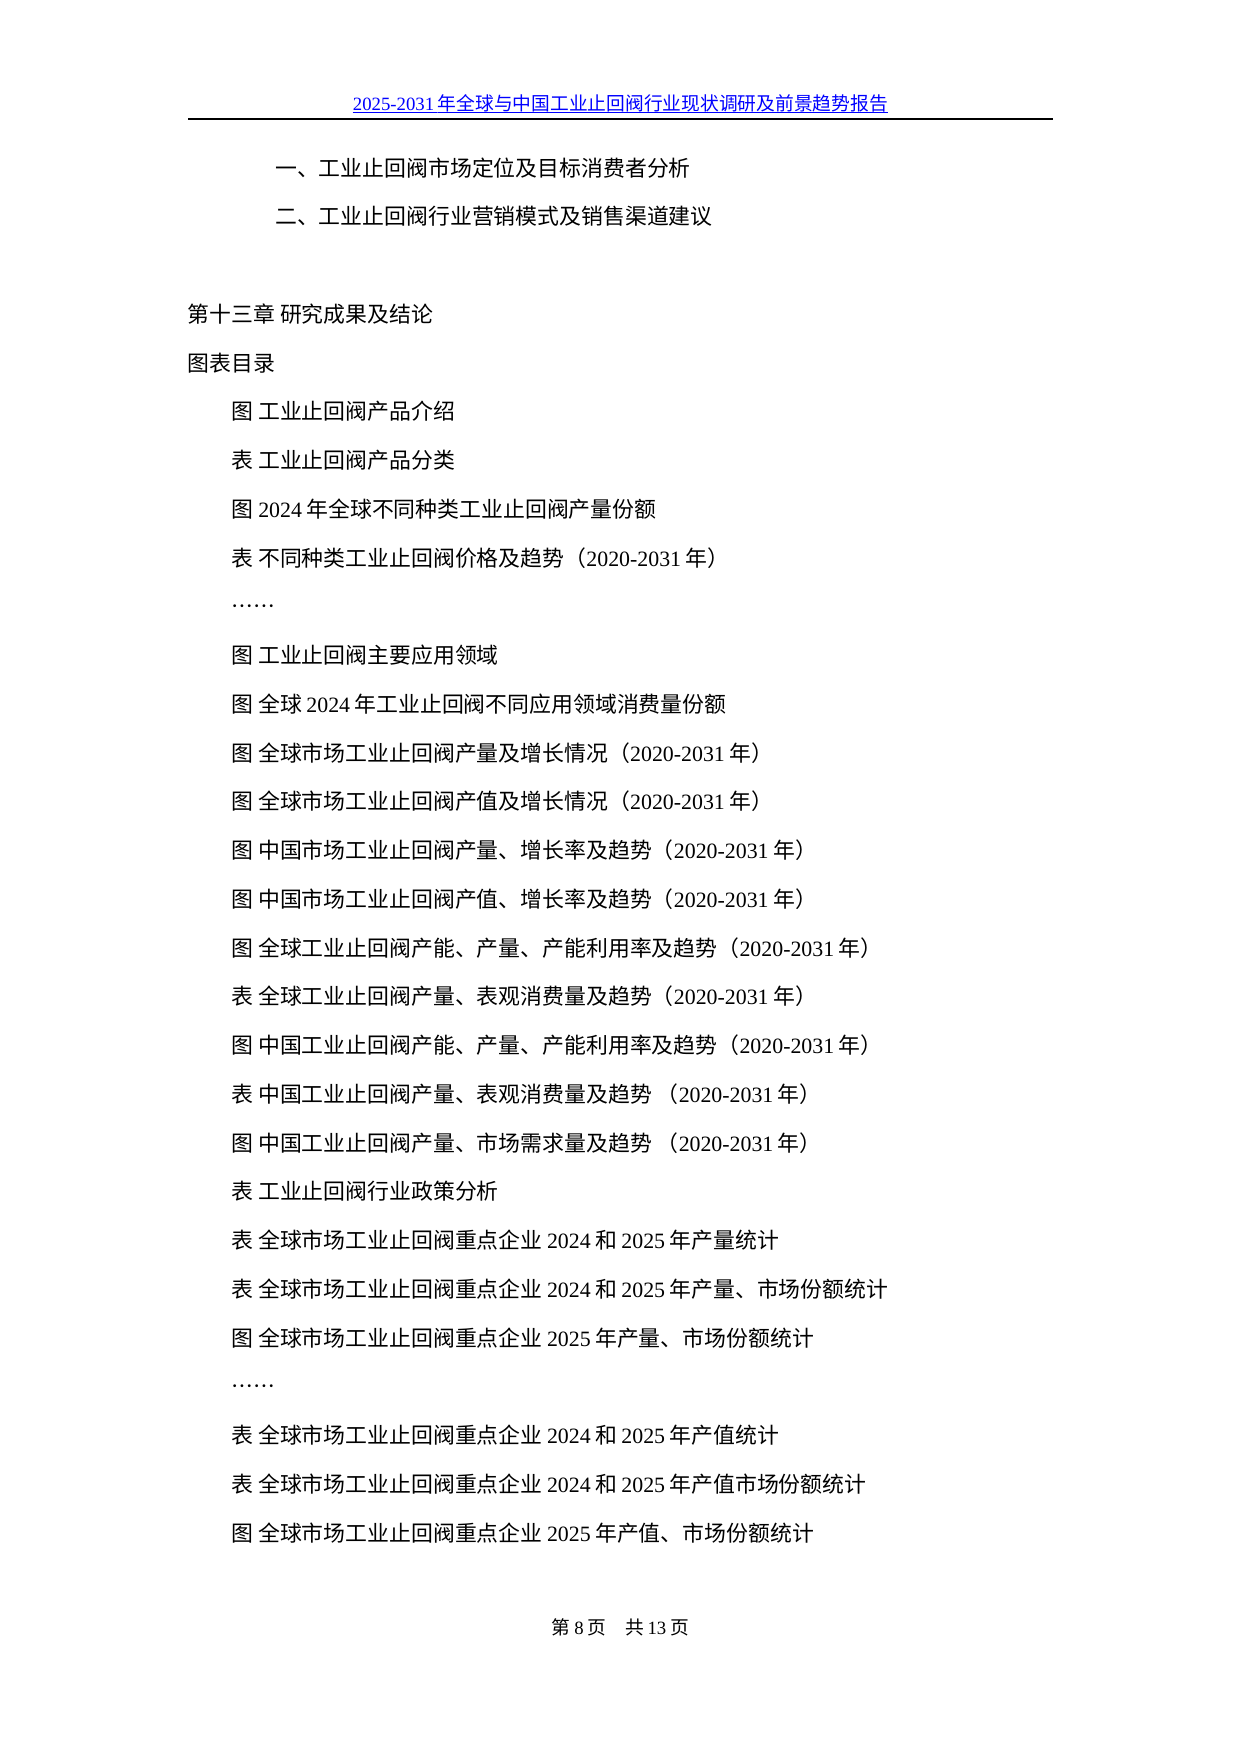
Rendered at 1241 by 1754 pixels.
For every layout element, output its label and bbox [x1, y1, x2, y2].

text [187, 150, 1053, 1548]
